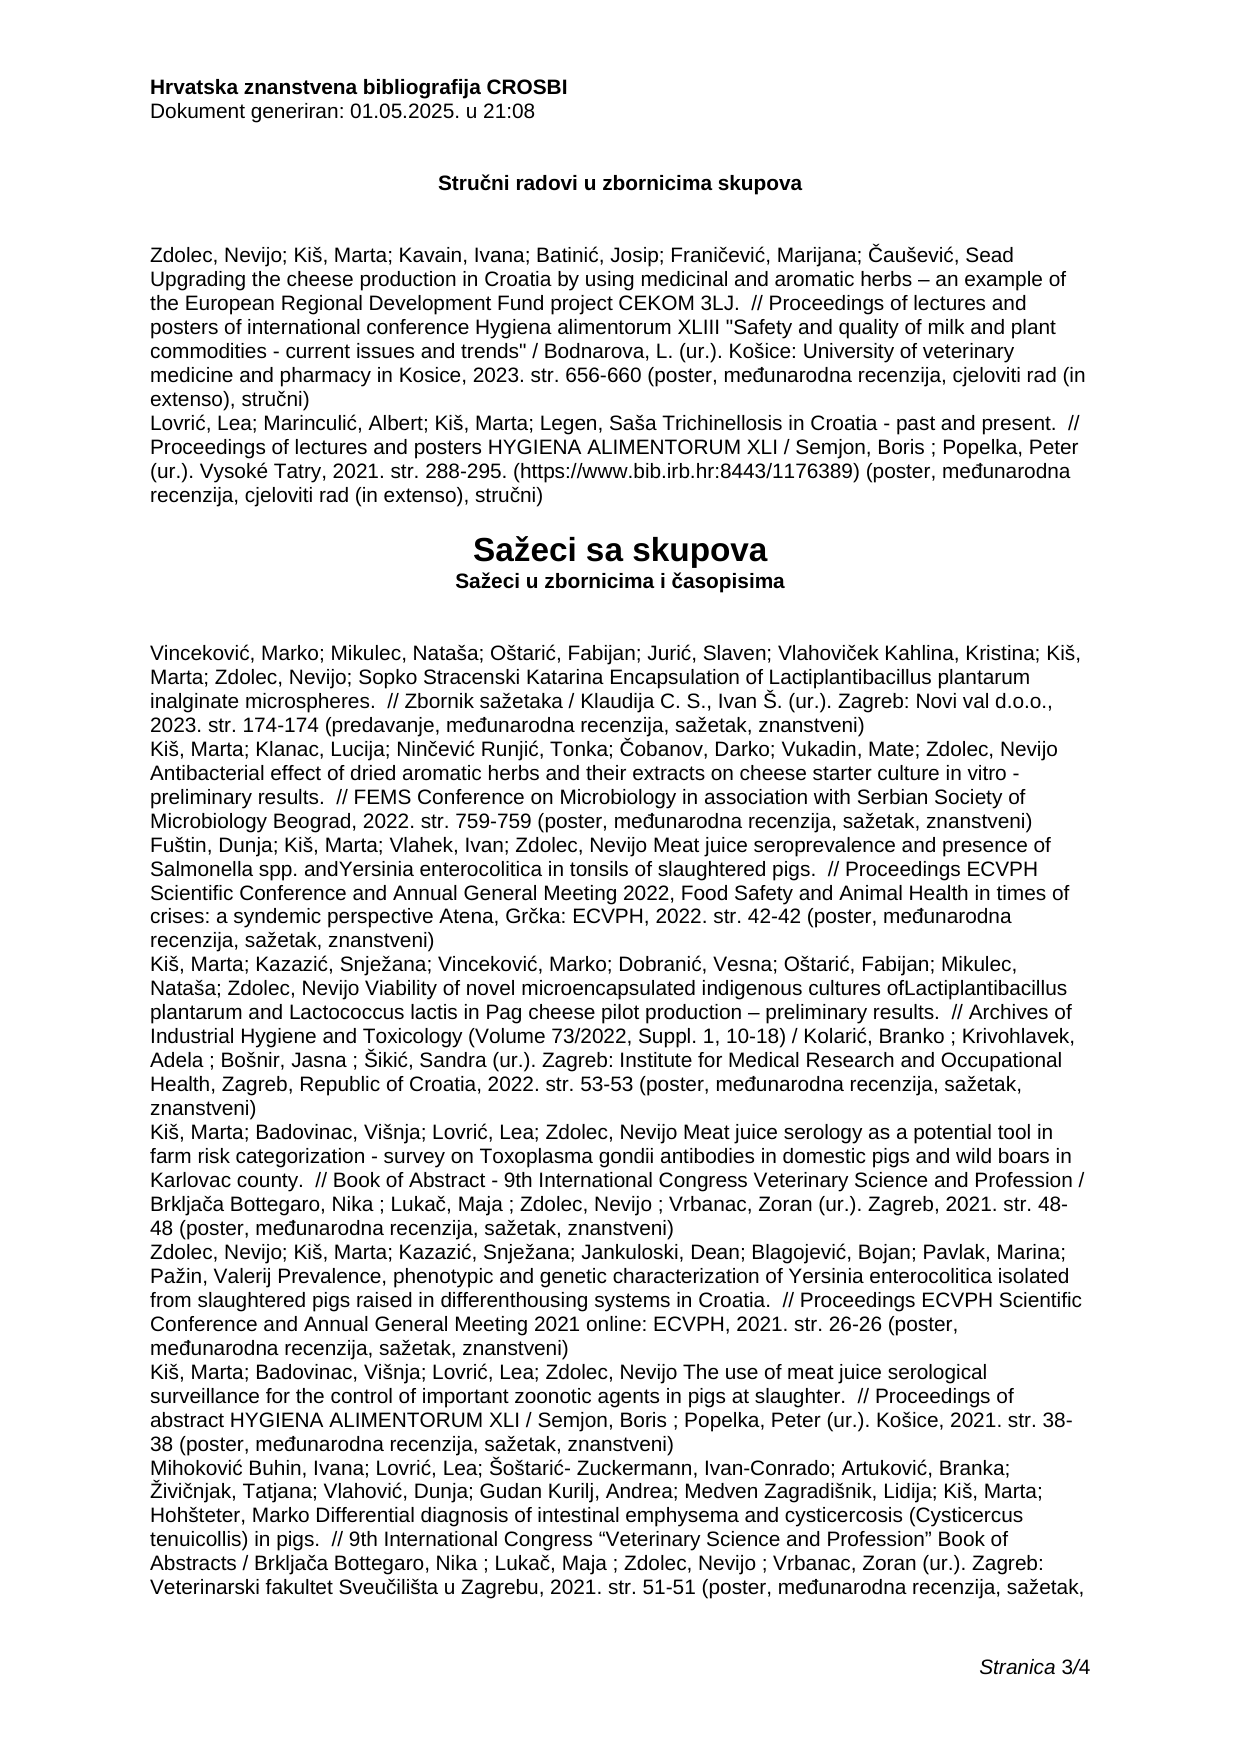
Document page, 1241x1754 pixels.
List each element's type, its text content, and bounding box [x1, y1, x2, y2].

text Kiš, Marta; Badovinac, Višnja; Lovrić, Lea; Zdolec, Nevijo [150, 1120, 1090, 1240]
subtitle Sažeci u zbornicima i časopisima [150, 569, 1090, 593]
text Zdolec, Nevijo; Kiš, Marta; Kavain, Ivana; Batinić, Josip; Franičević, Marijana; Čaušević, Sead [150, 243, 1090, 411]
text Vinceković, Marko; Mikulec, Nataša; Oštarić, Fabijan; Jurić, Slaven; Vlahoviček Kahlina, Kristina; Kiš, Marta; Zdolec, Nevijo; Sopko Stracenski Katarina [150, 641, 1090, 737]
text Zdolec, Nevijo; Kiš, Marta; Kazazić, Snježana; Jankuloski, Dean; Blagojević, Bojan; Pavlak, Marina; Pažin, Valerij [150, 1240, 1090, 1359]
text Lovrić, Lea; Marinculić, Albert; Kiš, Marta; Legen, Saša [150, 411, 1090, 506]
subtitle Sažeci sa skupova [150, 530, 1090, 569]
subtitle Stručni radovi u zbornicima skupova [150, 171, 1090, 195]
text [150, 1455, 1090, 1599]
text Fuštin, Dunja; Kiš, Marta; Vlahek, Ivan; Zdolec, Nevijo [150, 832, 1090, 952]
text Kiš, Marta; Klanac, Lucija; Ninčević Runjić, Tonka; Čobanov, Darko; Vukadin, Mate; Zdolec, Nevijo [150, 737, 1090, 832]
text Kiš, Marta; Kazazić, Snježana; Vinceković, Marko; Dobranić, Vesna; Oštarić, Fabijan; Mikulec, Nataša; Zdolec, Nevijo [150, 952, 1090, 1120]
text Kiš, Marta; Badovinac, Višnja; Lovrić, Lea; Zdolec, Nevijo [150, 1359, 1090, 1455]
